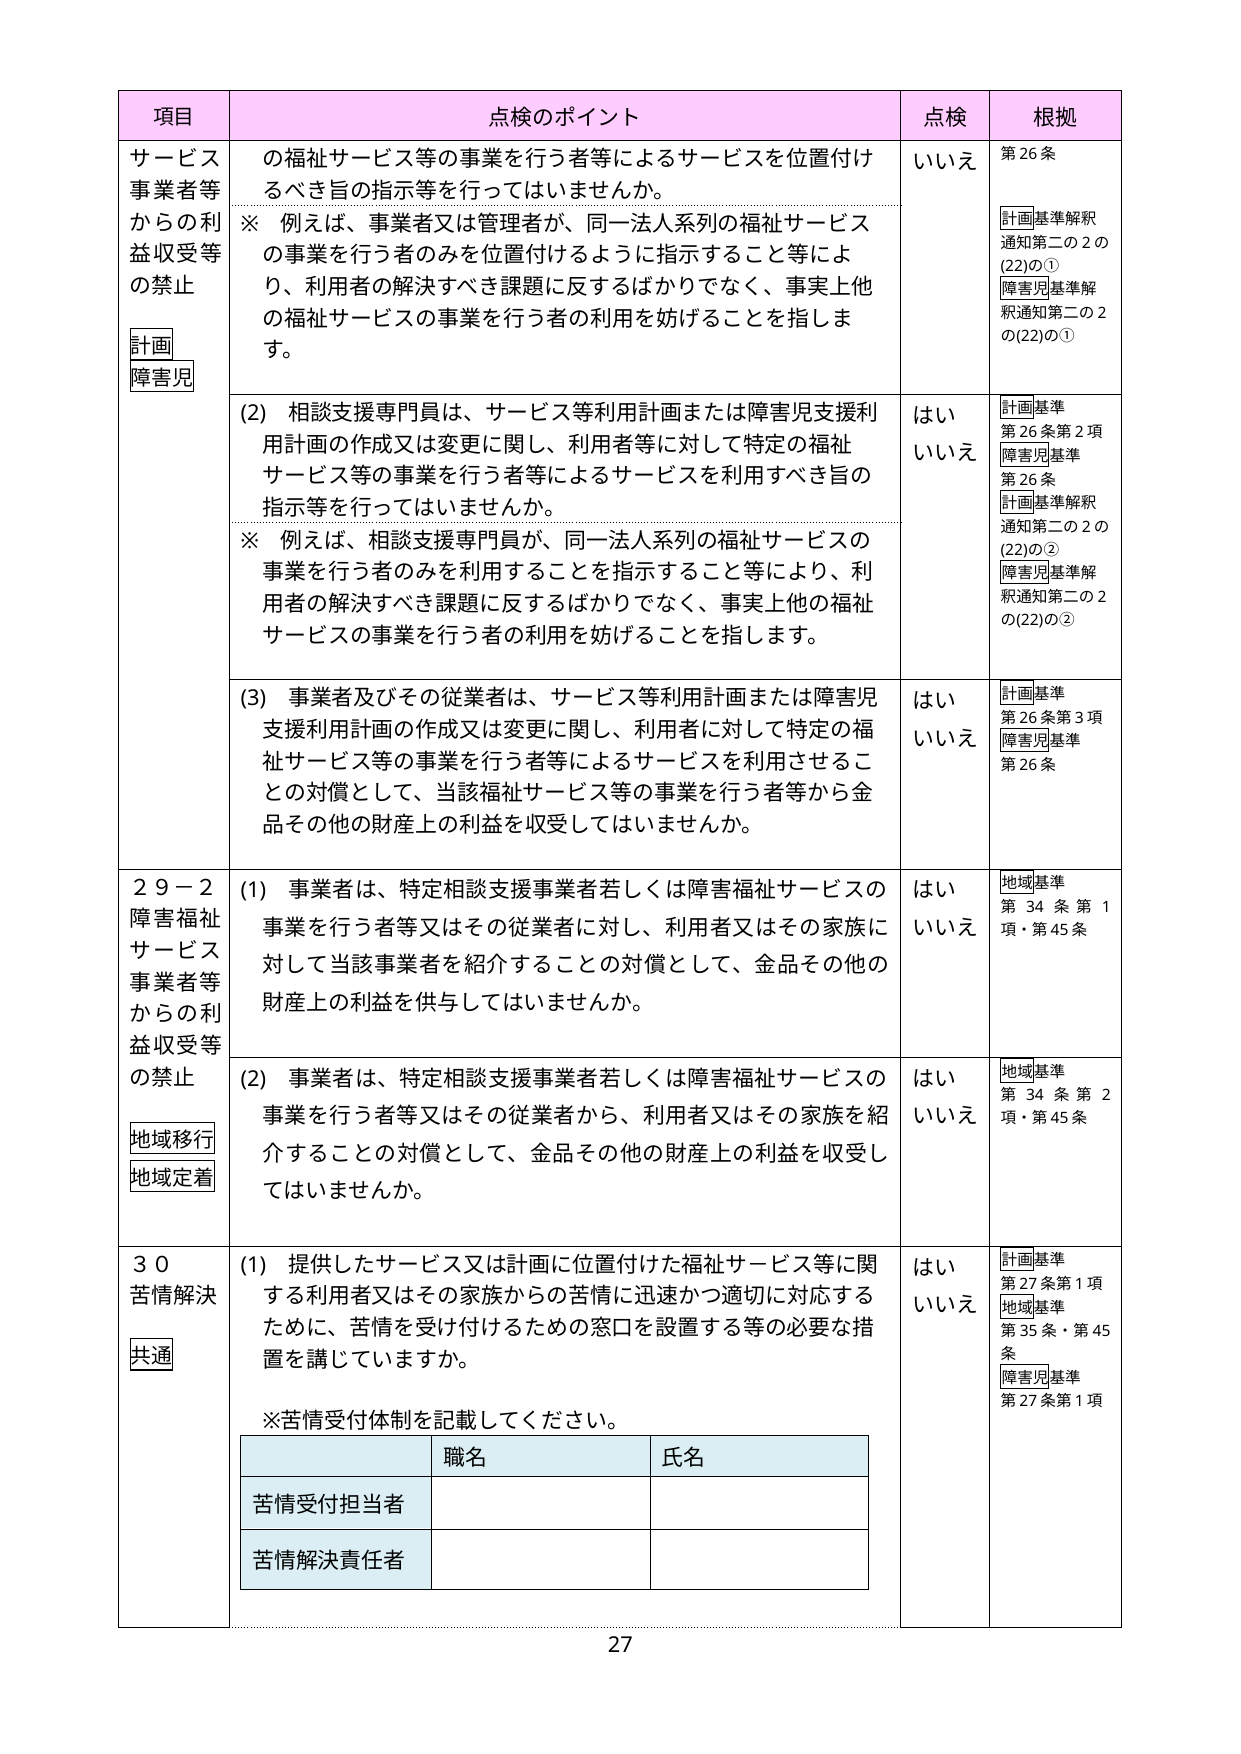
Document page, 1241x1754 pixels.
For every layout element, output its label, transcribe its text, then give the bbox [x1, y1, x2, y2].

table_cell はい いいえ [901, 395, 989, 679]
table_cell 地域基準 第34条第1項・第45条 [990, 870, 1121, 1057]
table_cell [990, 141, 1121, 204]
table_cell 地域基準 第34条第2項・第45条 [990, 1058, 1121, 1246]
table_cell はい いいえ [901, 1247, 989, 1627]
table_header 根拠 [990, 91, 1121, 140]
table_cell ※ 例えば、相談支援専門員が、同一法人系列の福祉サービスの事業を行う者のみを利用することを指示すること等により、利用者の解決すべき課題に反するばかりでなく、事実上他の福祉サービスの事業を行う者の利用を妨げることを指します。 [230, 522, 900, 679]
table_cell はい いいえ [901, 870, 989, 1057]
table_cell (2) 事業者は、特定相談支援事業者若しくは障害福祉サービスの事業を行う者等又はその従業者から、利用者又はその家族を紹介することの対償として、金品その他の財産上の利益を収受してはいませんか。 [230, 1058, 900, 1246]
table_cell 計画基準 第26条第3項 障害児基準 第26条 [990, 680, 1121, 868]
table_header 点検のポイント [230, 91, 900, 140]
table_cell (3) 事業者及びその従業者は、サービス等利用計画または障害児支援利用計画の作成又は変更に関し、利用者に対して特定の福祉サービス等の事業を行う者等によるサービスを利用させることの対償として、当該福祉サービス等の事業を行う者等から金品その他の財産上の利益を収受してはいませんか。 [230, 680, 900, 868]
table_header 点検 [901, 91, 989, 140]
table_cell 計画基準解釈通知第二の2の(22)の① 障害児基準解釈通知第二の2の(22)の① [990, 205, 1121, 394]
table_cell (2) 相談支援専門員は、サービス等利用計画または障害児支援利用計画の作成又は変更に関し、利用者等に対して特定の福祉サービス等の事業を行う者等によるサービスを利用すべき旨の指示等を行ってはいませんか。 [230, 395, 900, 522]
table_cell 計画基準 第26条第2項 障害児基準 第26条 計画基準解釈通知第二の2の(22)の② 障害児基準解釈通知第二の2の(22)の② [990, 395, 1121, 679]
table_header 項目 [119, 91, 229, 140]
table_cell はい いいえ [901, 1058, 989, 1246]
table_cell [119, 141, 229, 868]
table_cell ２９－２ 障害福祉サービス事業者等からの利益収受等の禁止 地域移行 地域定着 [119, 870, 229, 1246]
table_cell ※ 例えば、事業者又は管理者が、同一法人系列の福祉サービスの事業を行う者のみを位置付けるように指示すること等により、利用者の解決すべき課題に反するばかりでなく、事実上他の福祉サービスの事業を行う者の利用を妨げることを指します。 [230, 205, 900, 394]
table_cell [230, 141, 900, 204]
table_cell ３０ 苦情解決 共通 [119, 1247, 229, 1627]
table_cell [230, 1247, 900, 1627]
table_cell (1) 事業者は、特定相談支援事業者若しくは障害福祉サービスの事業を行う者等又はその従業者に対し、利用者又はその家族に対して当該事業者を紹介することの対償として、金品その他の財産上の利益を供与してはいませんか。 [230, 870, 900, 1057]
table_cell はい いいえ [901, 680, 989, 868]
table_cell はい いいえ [901, 141, 989, 394]
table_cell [990, 1247, 1121, 1627]
